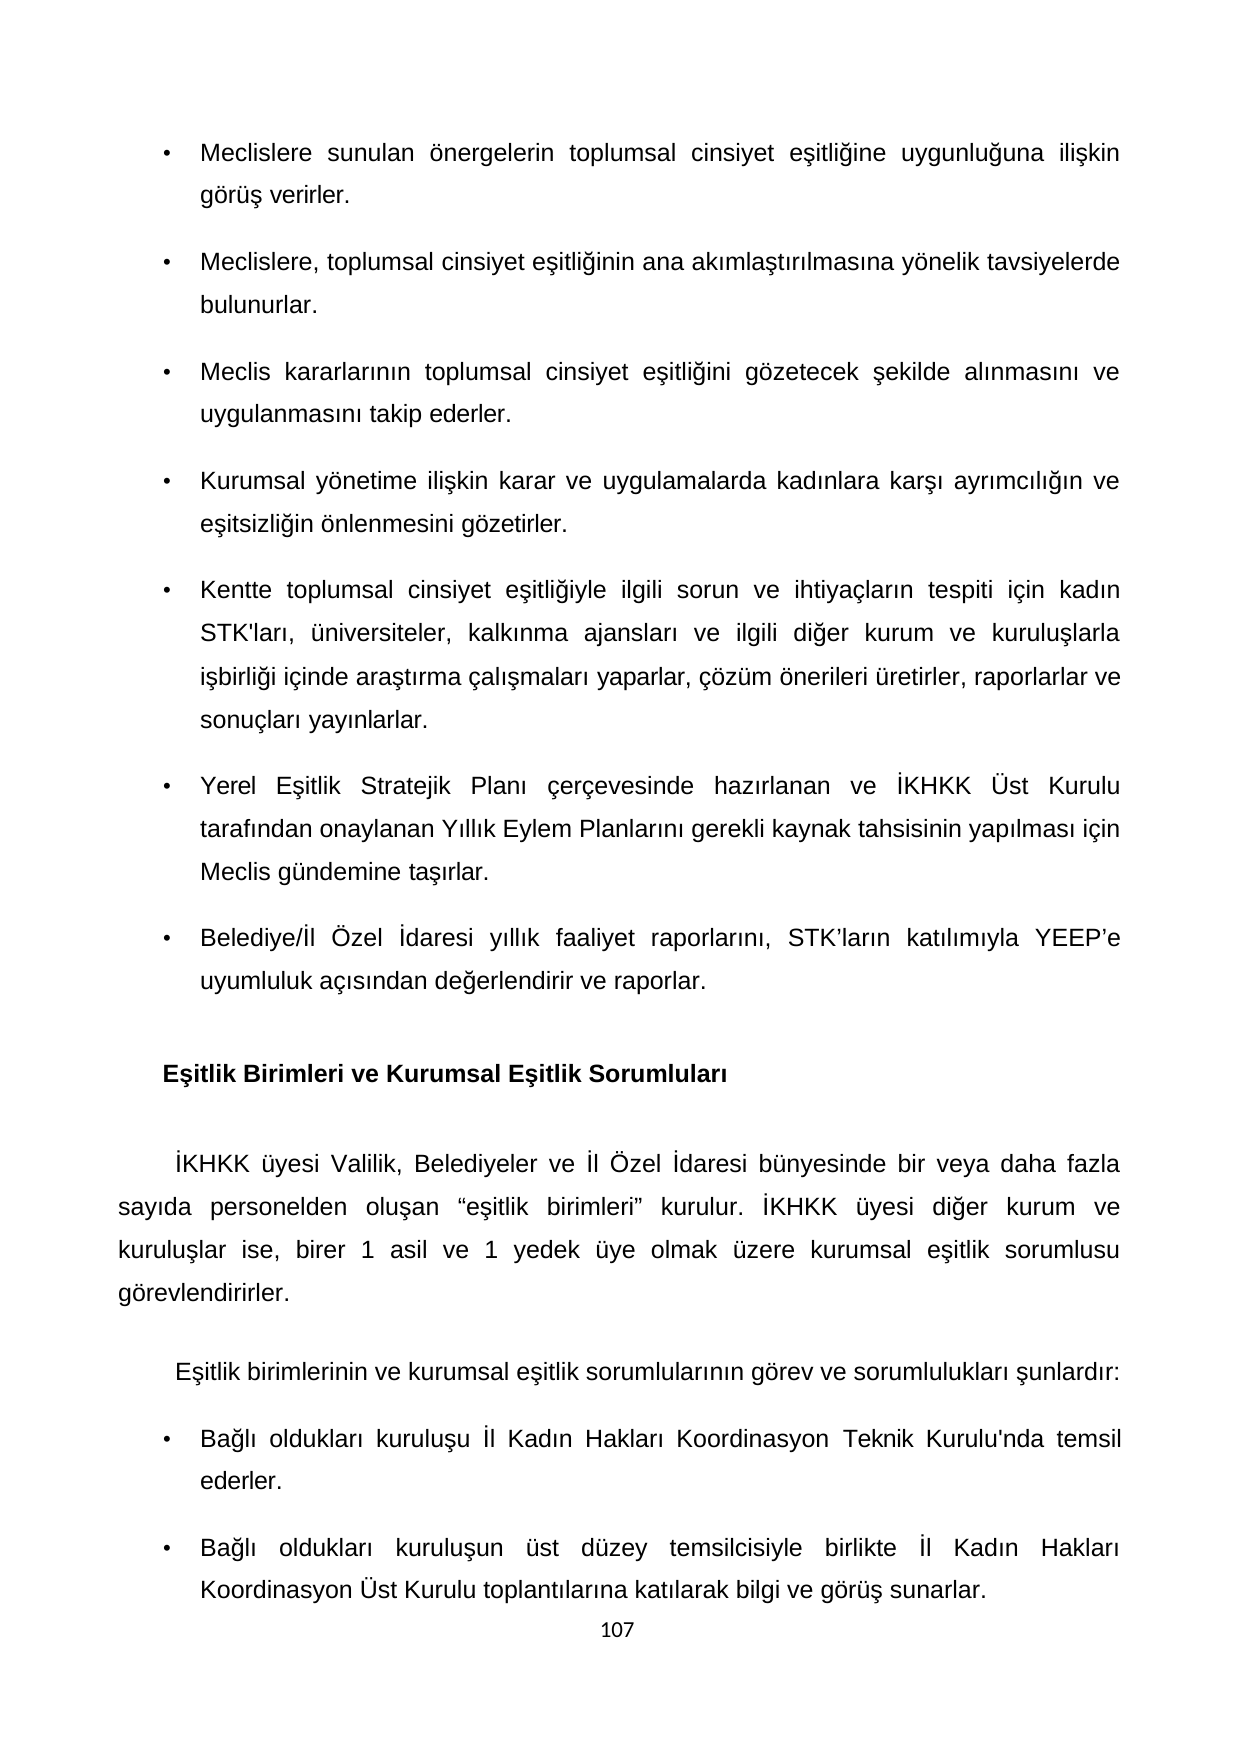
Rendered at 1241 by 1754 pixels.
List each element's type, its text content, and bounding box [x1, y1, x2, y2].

list Yerel Eşitlik Stratejik Planı çerçevesinde hazırlanan ve İKHKK Üst Kurulu tarafından onaylanan Yıllık Eylem Planlarını gerekli kaynak tahsisinin yapılması için Meclis gündemine taşırlar. [162, 771, 1122, 885]
text Eşitlik birimlerinin ve kurumsal eşitlik sorumlularının görev ve sorumlulukları şunlardır: [69, 1357, 1134, 1386]
list Kentte toplumsal cinsiyet eşitliğiyle ilgili sorun ve ihtiyaçların tespiti için kadın STK'ları, üniversiteler, kalkınma ajansları ve ilgili diğer kurum ve kuruluşlarla işbirliği içinde araştırma çalışmaları yaparlar, çözüm önerileri üretirler, raporlarlar ve sonuçları yayınlarlar. [162, 575, 1122, 733]
list Kurumsal yönetime ilişkin karar ve uygulamalarda kadınlara karşı ayrımcılığın ve eşitsizliğin önlenmesini gözetirler. [162, 466, 1121, 537]
list Bağlı oldukları kuruluşun üst düzey temsilcisiyle birlikte İl Kadın Hakları Koordinasyon Üst Kurulu toplantılarına katılarak bilgi ve görüş sunarlar. [162, 1533, 1122, 1604]
list Bağlı oldukları kuruluşu İl Kadın Hakları Koordinasyon Teknik Kurulu'nda temsil ederler. [162, 1424, 1122, 1495]
text Eşitlik Birimleri ve Kurumsal Eşitlik Sorumluları [100, 1059, 1134, 1088]
list Meclislere sunulan önergelerin toplumsal cinsiyet eşitliğine uygunluğuna ilişkin görüş verirler. [162, 137, 1122, 209]
list Meclislere, toplumsal cinsiyet eşitliğinin ana akımlaştırılmasına yönelik tavsiyelerde bulunurlar. [162, 247, 1122, 319]
list Belediye/İl Özel İdaresi yıllık faaliyet raporlarını, STK’ların katılımıyla YEEP’e uyumluluk açısından değerlendirir ve raporlar. [162, 923, 1122, 995]
list Meclis kararlarının toplumsal cinsiyet eşitliğini gözetecek şekilde alınmasını ve uygulanmasını takip ederler. [162, 357, 1121, 428]
text İKHKK üyesi Valilik, Belediyeler ve İl Özel İdaresi bünyesinde bir veya daha fazla sayıda personelden oluşan “eşitlik birimleri” kurulur. İKHKK üyesi diğer kurum ve kuruluşlar ise, birer 1 asil ve 1 yedek üye olmak üzere kurumsal eşitlik sorumlusu görevlendirirler. [69, 1149, 1122, 1307]
